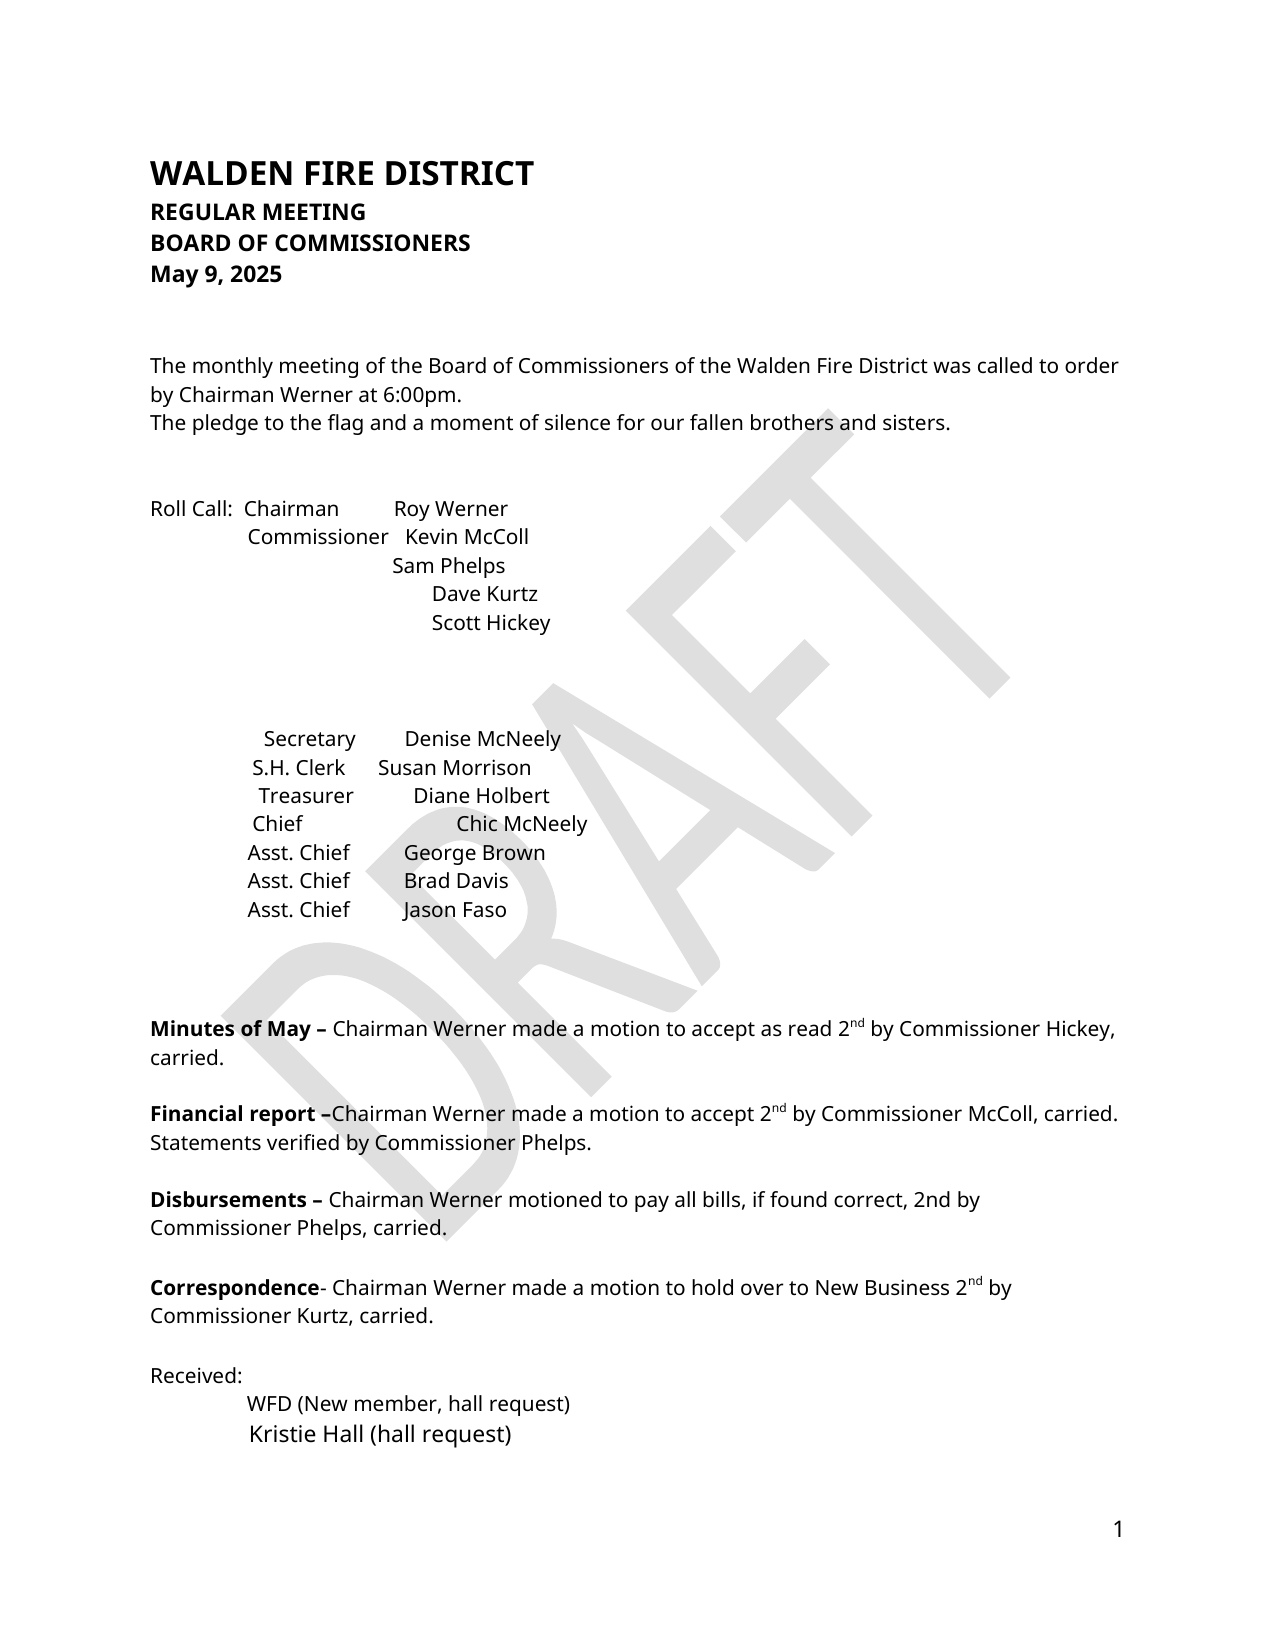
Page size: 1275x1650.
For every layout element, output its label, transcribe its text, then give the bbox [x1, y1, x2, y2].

text S.H. Clerk Susan Morrison [150, 753, 1125, 781]
text REGULAR MEETING [150, 195, 1125, 227]
text Asst. Chief Brad Davis [150, 866, 1125, 895]
text Disbursements – Chairman Werner motioned to pay all bills, if found correct, 2nd by Commissioner Phelps, carried. [150, 1185, 1125, 1242]
text Asst. Chief Jason Faso [150, 895, 1125, 923]
text Commissioner Kevin McColl [150, 522, 1125, 551]
text Asst. Chief George Brown [150, 838, 1125, 866]
text Scott Hickey [150, 608, 1125, 636]
text WFD (New member, hall request) [150, 1389, 1125, 1418]
text The pledge to the flag and a moment of silence for our fallen brothers and sisters. [150, 408, 1125, 437]
text Kristie Hall (hall request) [150, 1418, 1125, 1449]
text Financial report –Chairman Werner made a motion to accept 2nd by Commissioner McColl, carried. Statements verified by Commissioner Phelps. [150, 1099, 1125, 1156]
text Chief Chic McNeely [150, 809, 1125, 838]
text The monthly meeting of the Board of Commissioners of the Walden Fire District was called to order by Chairman Werner at 6:00pm. [150, 352, 1125, 408]
text Roll Call: Chairman Roy Werner [150, 494, 1125, 522]
text Minutes of May – Chairman Werner made a motion to accept as read 2nd by Commissioner Hickey, carried. [150, 1014, 1125, 1071]
text May 9, 2025 [150, 258, 1125, 289]
text BOARD OF COMMISSIONERS [150, 227, 1125, 258]
text Sam Phelps [150, 551, 1125, 579]
text Correspondence- Chairman Werner made a motion to hold over to New Business 2nd by Commissioner Kurtz, carried. [150, 1273, 1125, 1330]
text Received: [150, 1361, 1125, 1389]
text Secretary Denise McNeely [150, 724, 1125, 753]
text WALDEN FIRE DISTRICT [150, 150, 1125, 195]
text Treasurer Diane Holbert [150, 781, 1125, 809]
text Dave Kurtz [150, 579, 1125, 608]
